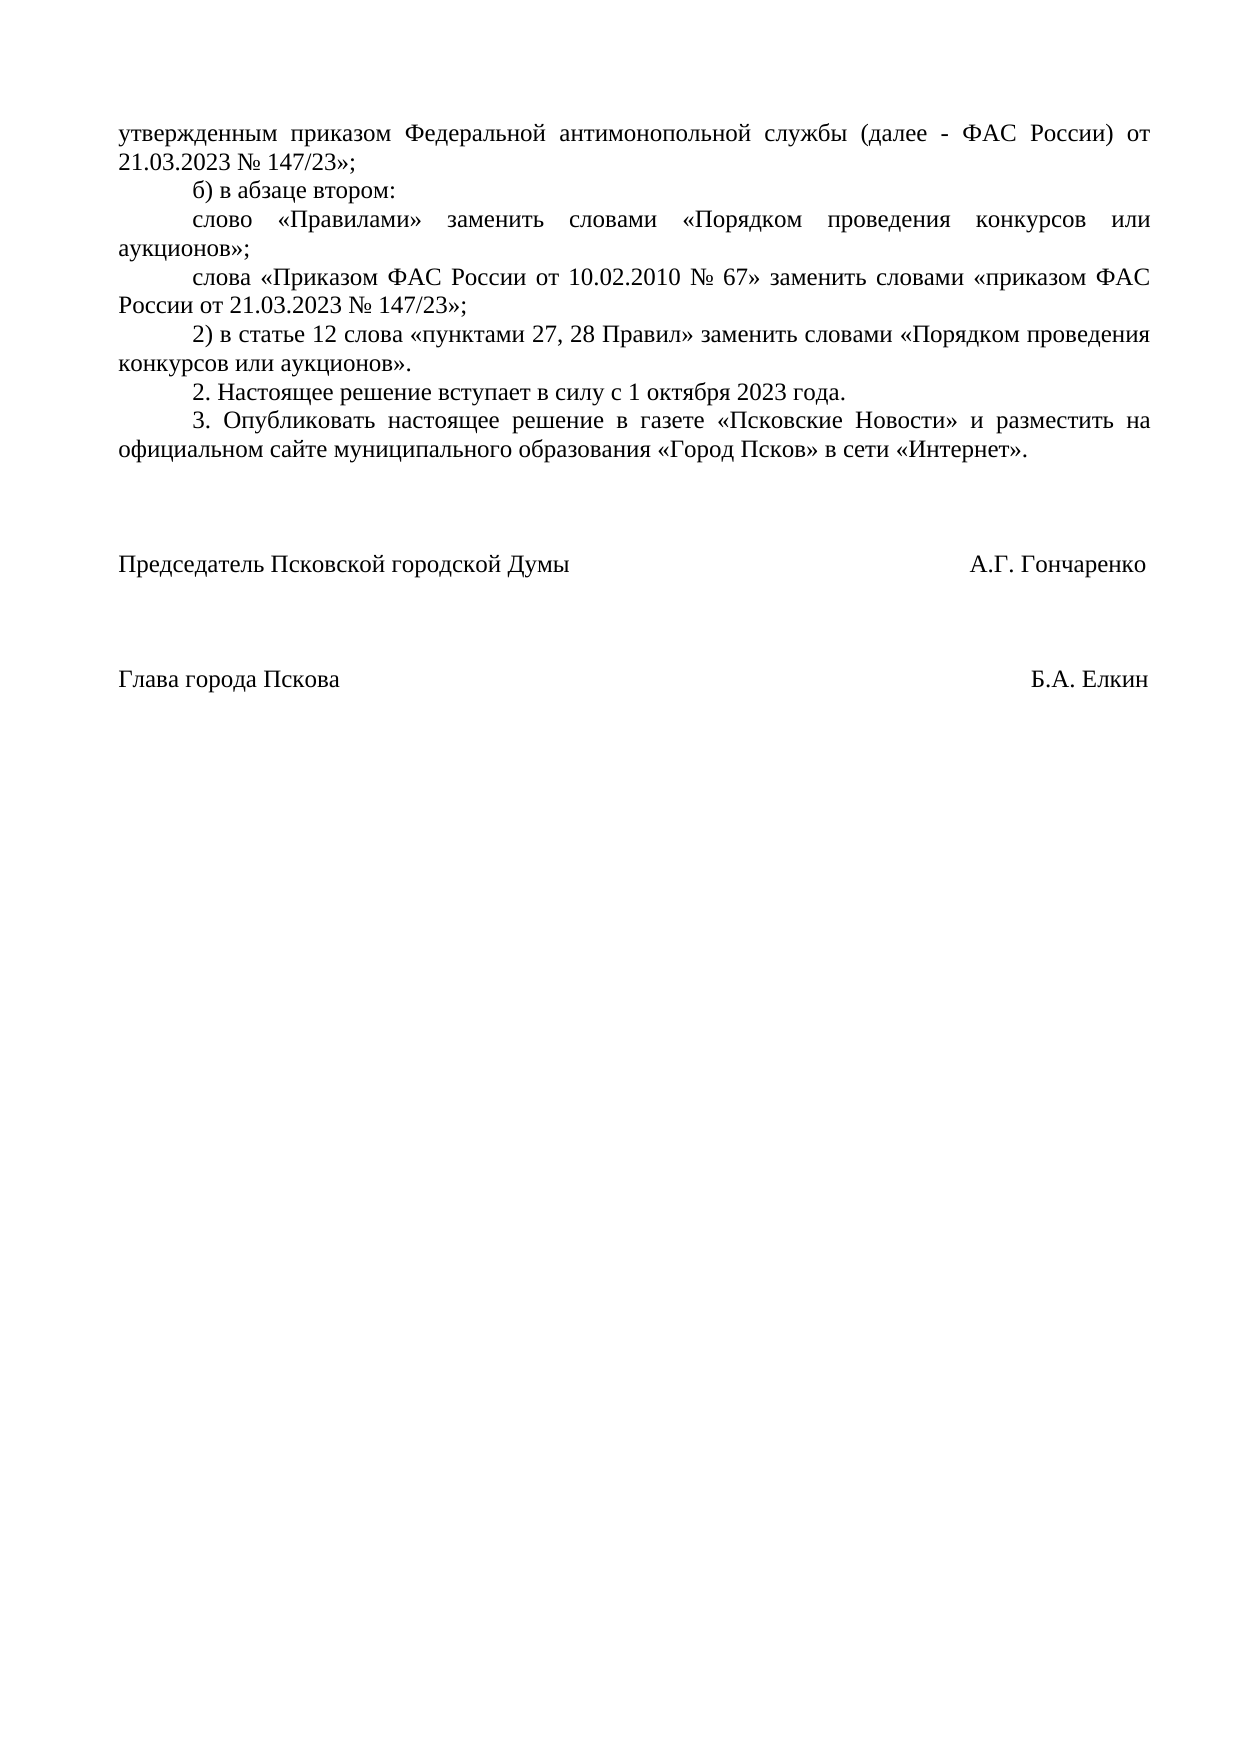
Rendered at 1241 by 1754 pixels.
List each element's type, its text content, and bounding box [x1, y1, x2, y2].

text 2. Настоящее решение вступает в силу с 1 октября 2023 года. [118, 377, 1152, 406]
text слова «Приказом ФАС России от 10.02.2010 № 67» заменить словами «приказом ФАС России от 21.03.2023 № 147/23»; [118, 262, 1152, 319]
text 2) в статье 12 слова «пунктами 27, 28 Правил» заменить словами «Порядком проведения конкурсов или аукционов». [118, 319, 1152, 377]
text слово «Правилами» заменить словами «Порядком проведения конкурсов или аукционов»; [118, 204, 1152, 262]
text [118, 118, 1152, 176]
text 3. Опубликовать настоящее решение в газете «Псковские Новости» и разместить на официальном сайте муниципального образования «Город Псков» в сети «Интернет». [118, 406, 1152, 463]
text Председатель Псковской городской Думы А.Г. Гончаренко [118, 549, 1152, 578]
text б) в абзаце втором: [118, 176, 1152, 204]
text Глава города Пскова Б.А. Елкин [118, 664, 1152, 693]
